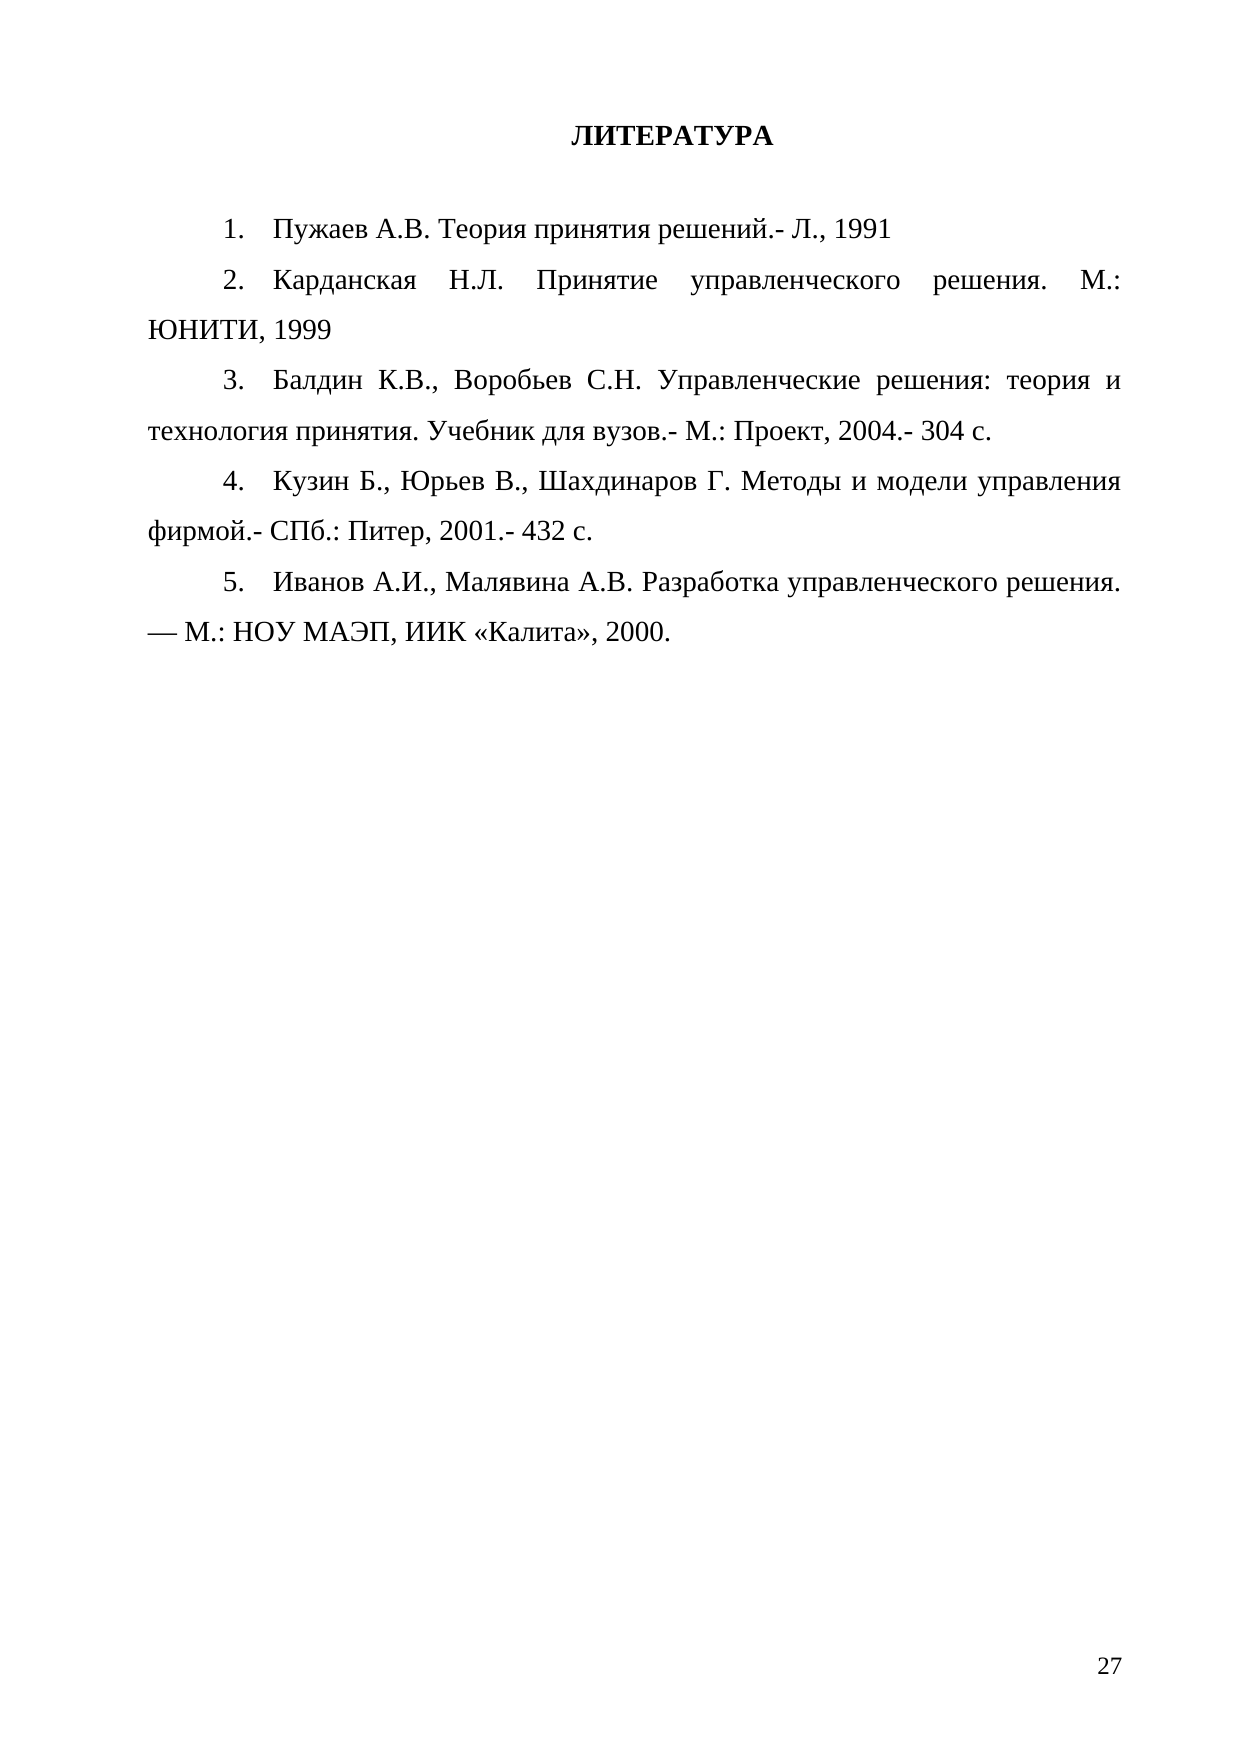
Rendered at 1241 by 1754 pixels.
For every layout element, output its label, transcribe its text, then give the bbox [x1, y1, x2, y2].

list Иванов А.И., Малявина А.В. Разработка управленческого решения. — М.: НОУ МАЭП, ИИК «Калита», 2000. [148, 564, 1122, 648]
subtitle ЛИТЕРАТУРА [148, 118, 1122, 152]
list Карданская Н.Л. Принятие управленческого решения. М.: ЮНИТИ, 1999 [148, 262, 1122, 346]
list Пужаев А.В. Теория принятия решений.- Л., 1991 [148, 212, 1122, 245]
list Балдин К.В., Воробьев С.Н. Управленческие решения: теория и технология принятия. Учебник для вузов.- М.: Проект, 2004.- 304 с. [148, 362, 1122, 446]
list Кузин Б., Юрьев В., Шахдинаров Г. Методы и модели управления фирмой.- СПб.: Питер, 2001.- 432 с. [148, 463, 1122, 547]
